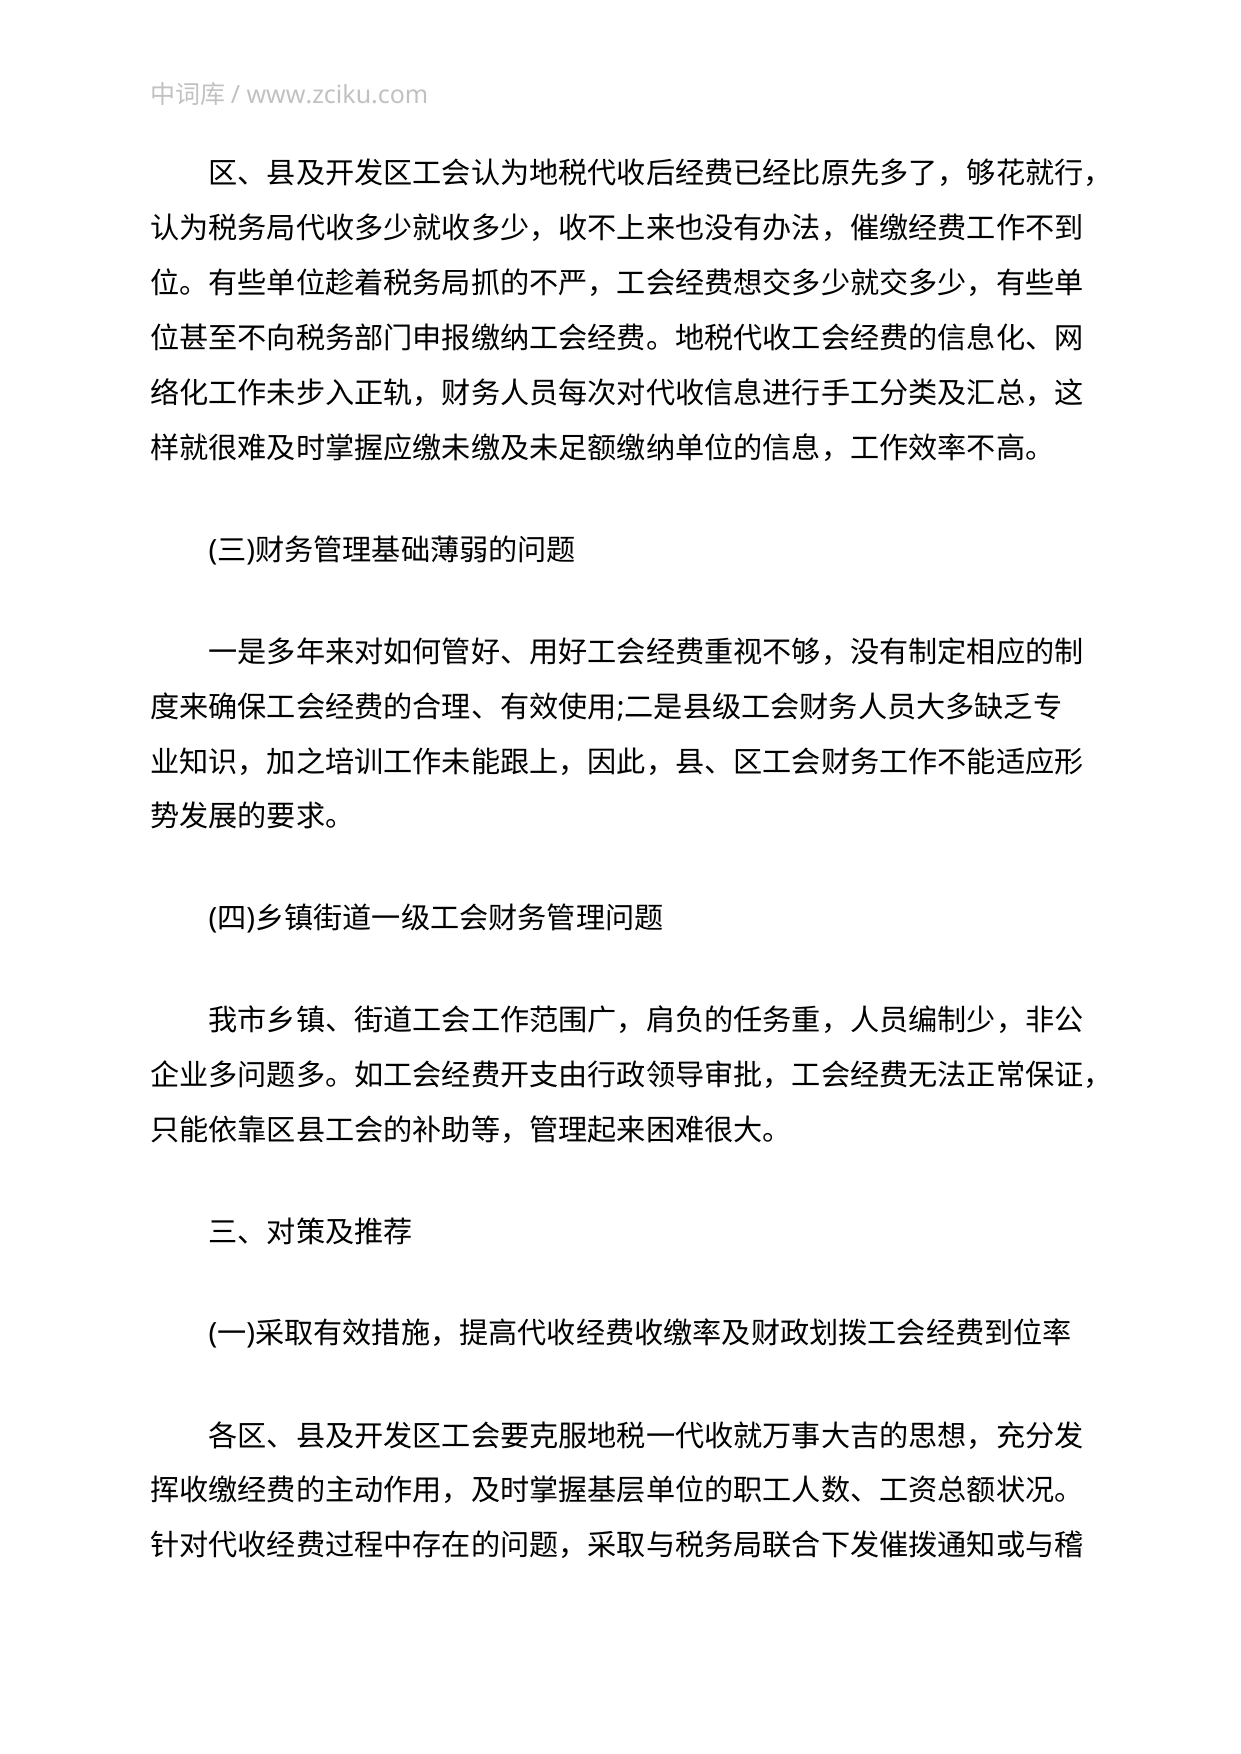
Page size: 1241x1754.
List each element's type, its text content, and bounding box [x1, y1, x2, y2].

text (三)财务管理基础薄弱的问题 [150, 526, 1090, 569]
text 区、县及开发区工会认为地税代收后经费已经比原先多了，够花就行，认为税务局代收多少就收多少，收不上来也没有办法，催缴经费工作不到位。有些单位趁着税务局抓的不严，工会经费想交多少就交多少，有些单位甚至不向税务部门申报缴纳工会经费。地税代收工会经费的信息化、网络化工作未步入正轨，财务人员每次对代收信息进行手工分类及汇总，这样就很难及时掌握应缴未缴及未足额缴纳单位的信息，工作效率不高。 [150, 150, 1090, 467]
text 我市乡镇、街道工会工作范围广，肩负的任务重，人员编制少，非公企业多问题多。如工会经费开支由行政领导审批，工会经费无法正常保证，只能依靠区县工会的补助等，管理起来困难很大。 [150, 997, 1090, 1149]
text 一是多年来对如何管好、用好工会经费重视不够，没有制定相应的制度来确保工会经费的合理、有效使用;二是县级工会财务人员大多缺乏专业知识，加之培训工作未能跟上，因此，县、区工会财务工作不能适应形势发展的要求。 [150, 628, 1090, 835]
text (一)采取有效措施，提高代收经费收缴率及财政划拨工会经费到位率 [150, 1310, 1090, 1352]
text 三、对策及推荐 [150, 1208, 1090, 1251]
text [150, 1412, 1090, 1564]
text (四)乡镇街道一级工会财务管理问题 [150, 895, 1090, 937]
